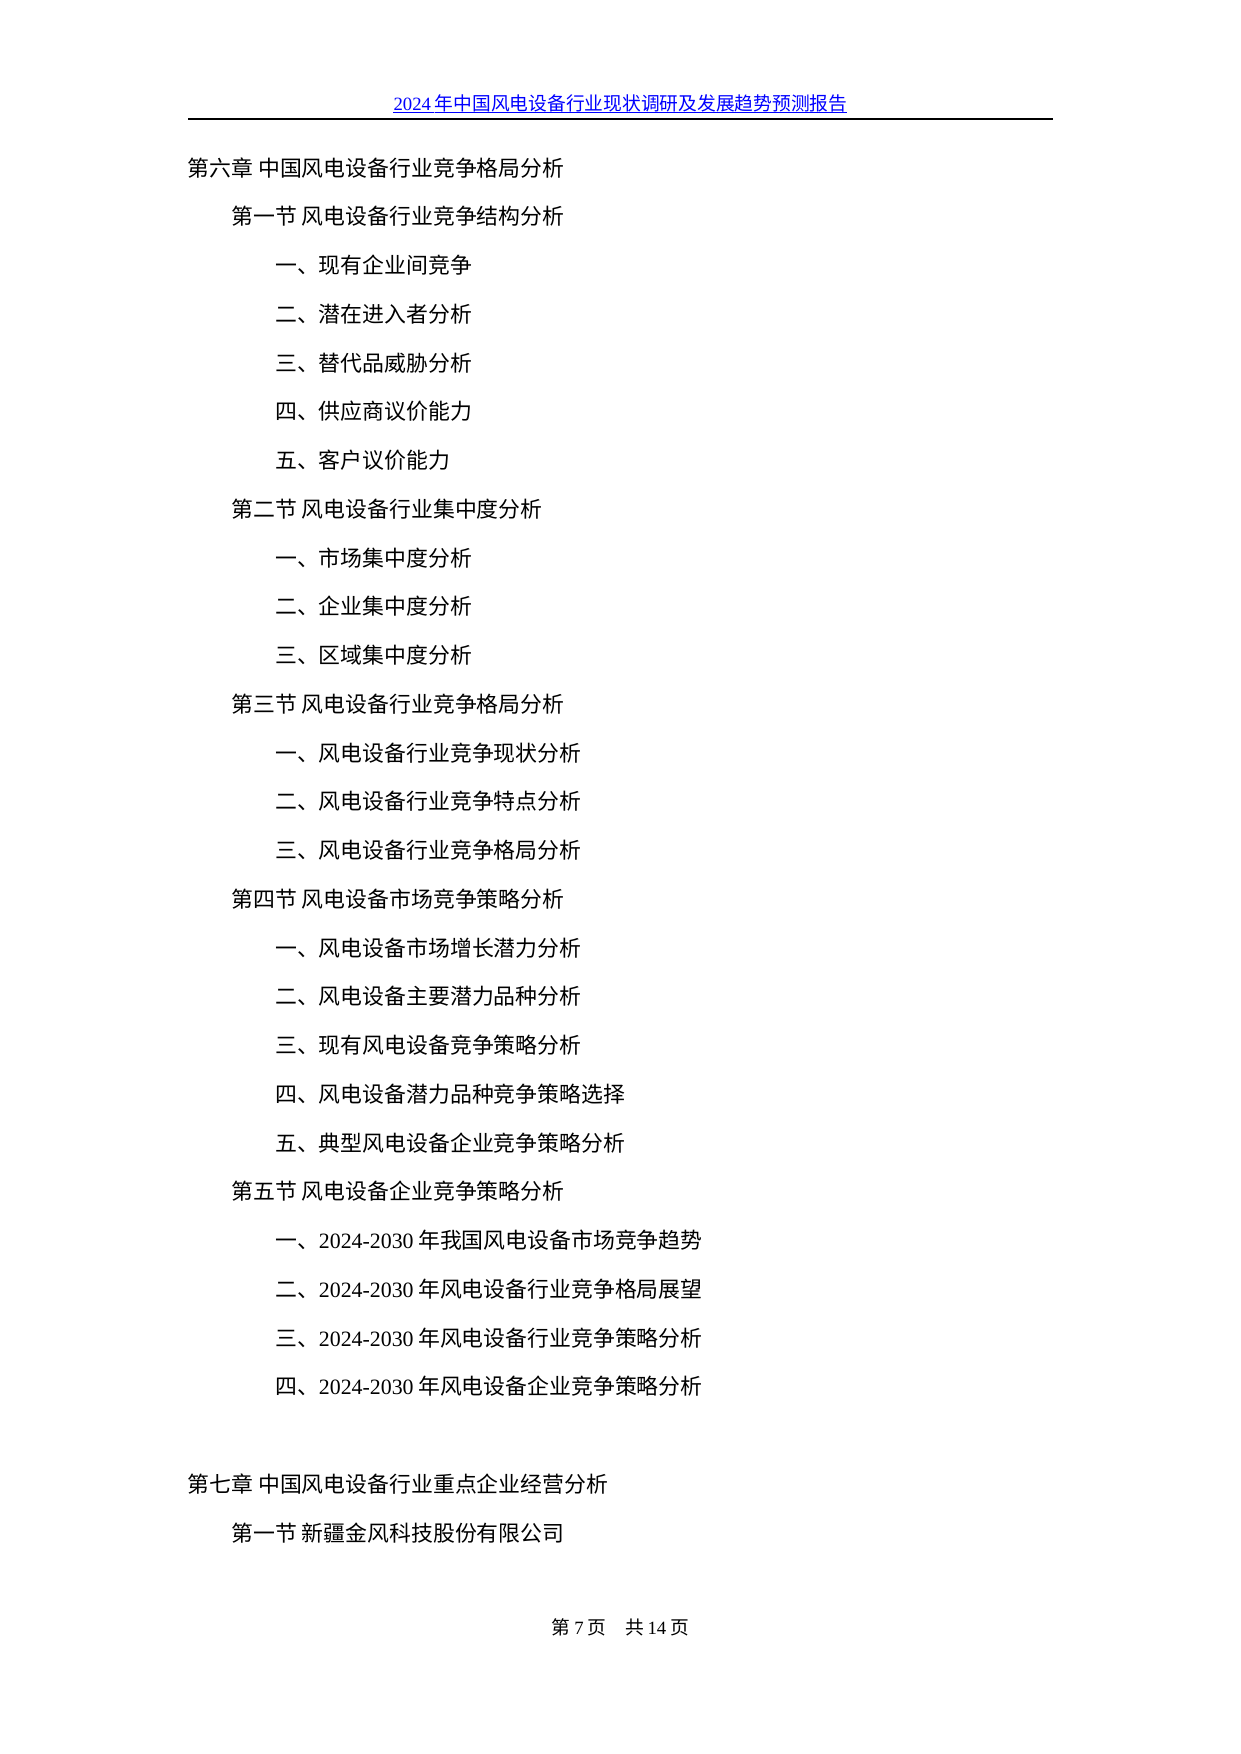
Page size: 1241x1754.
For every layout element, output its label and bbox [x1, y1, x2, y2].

text [187, 150, 1053, 1548]
